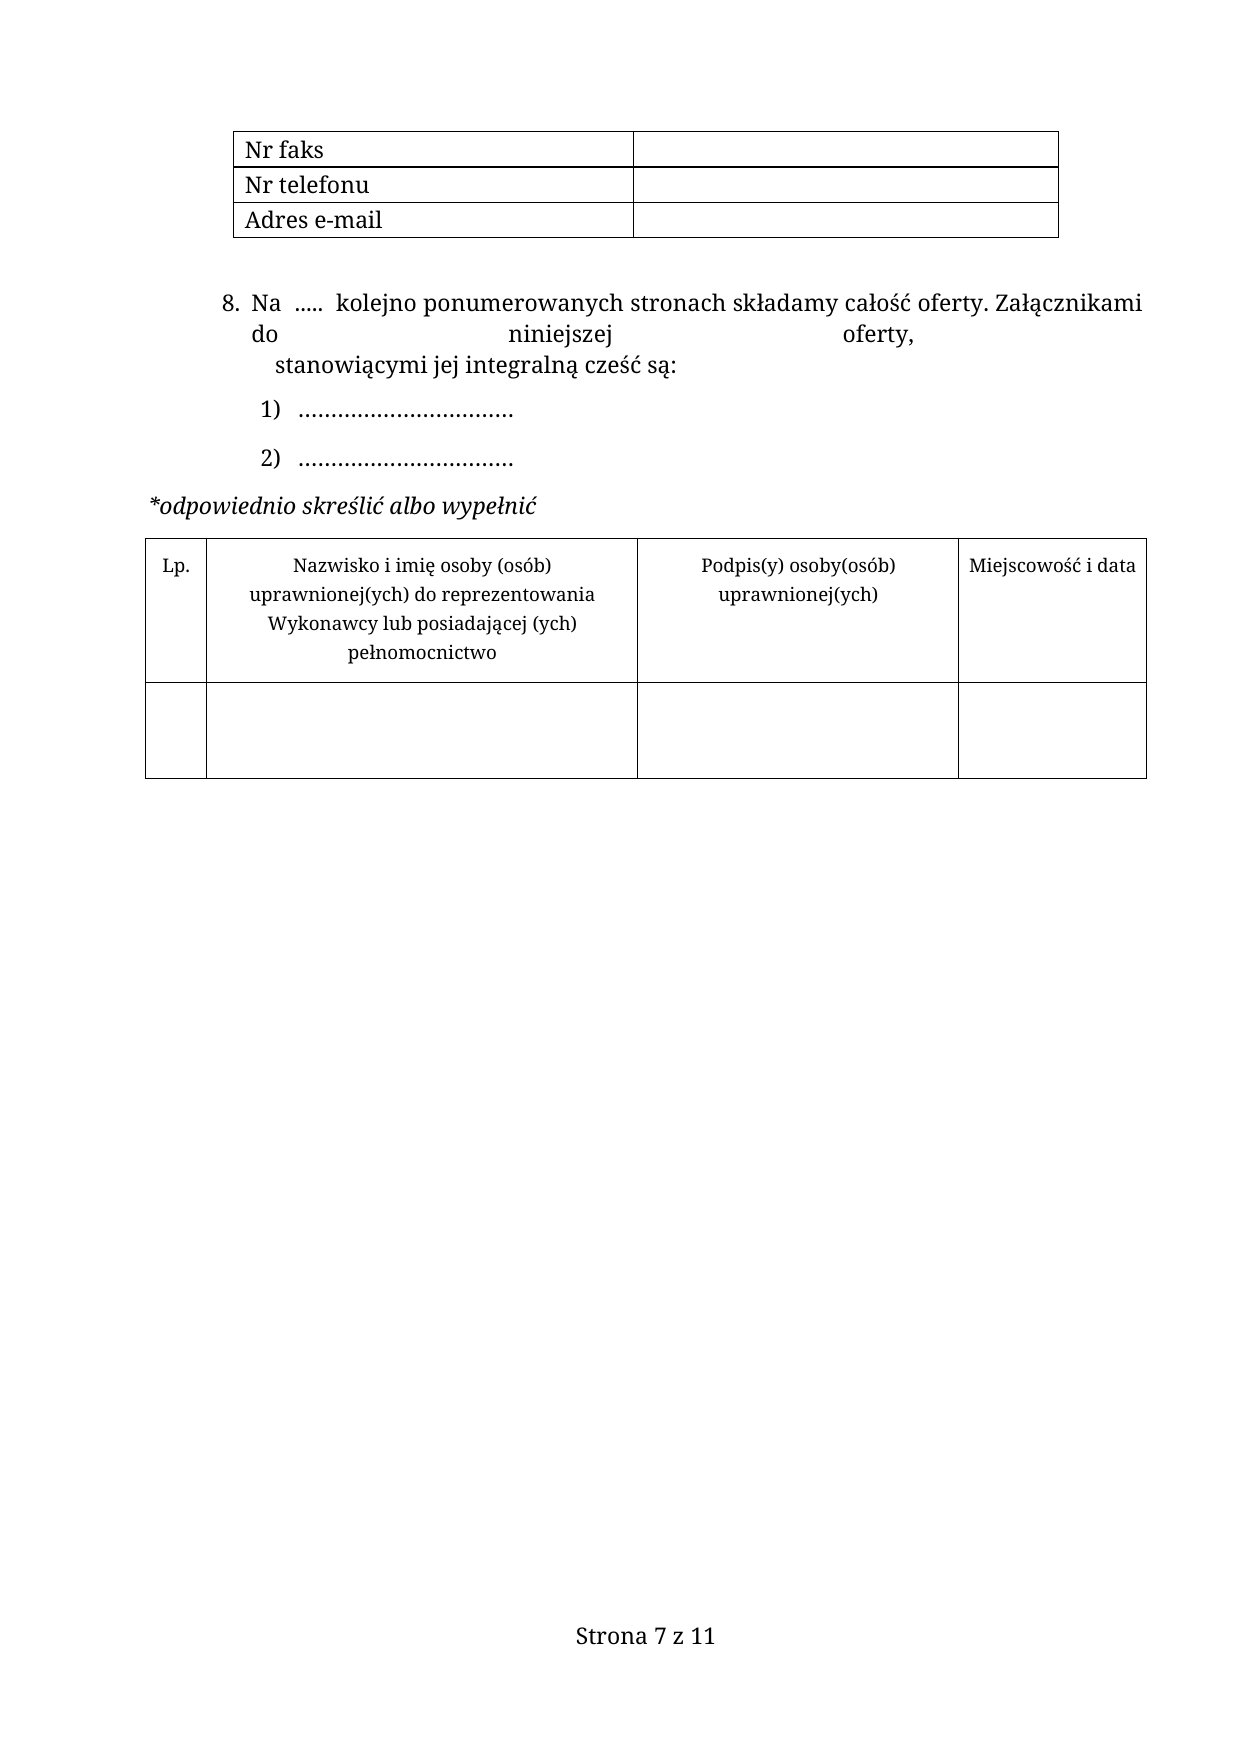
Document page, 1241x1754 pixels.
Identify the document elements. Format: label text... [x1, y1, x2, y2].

table_cell [146, 683, 206, 778]
table_cell Nr telefonu [234, 168, 633, 202]
table_cell Adres e-mail [234, 203, 633, 237]
table_header Nazwisko i imię osoby (osób) uprawnionej(ych) do reprezentowania Wykonawcy lub posiadającej (ych) pełnomocnictwo [207, 539, 637, 682]
list …………………………… [260, 393, 1144, 424]
table_header Podpis(y) osoby(osób) uprawnionej(ych) [638, 539, 958, 682]
table_cell [634, 203, 1058, 237]
text *odpowiednio skreślić albo wypełnić [148, 490, 1144, 521]
table_header Miejscowość i data [959, 539, 1146, 682]
list Na ..... kolejno ponumerowanych stronach składamy całość oferty. Załącznikami do niniejszej oferty, stanowiącymi jej integralną cześć są: [222, 287, 1144, 381]
table_header Lp. [146, 539, 206, 682]
list …………………………… [260, 441, 1144, 473]
table_cell [959, 683, 1146, 778]
table_cell [634, 132, 1058, 166]
table_cell [207, 683, 637, 778]
table_cell [638, 683, 958, 778]
table_cell Nr faks [234, 132, 633, 166]
table_cell [634, 168, 1058, 202]
